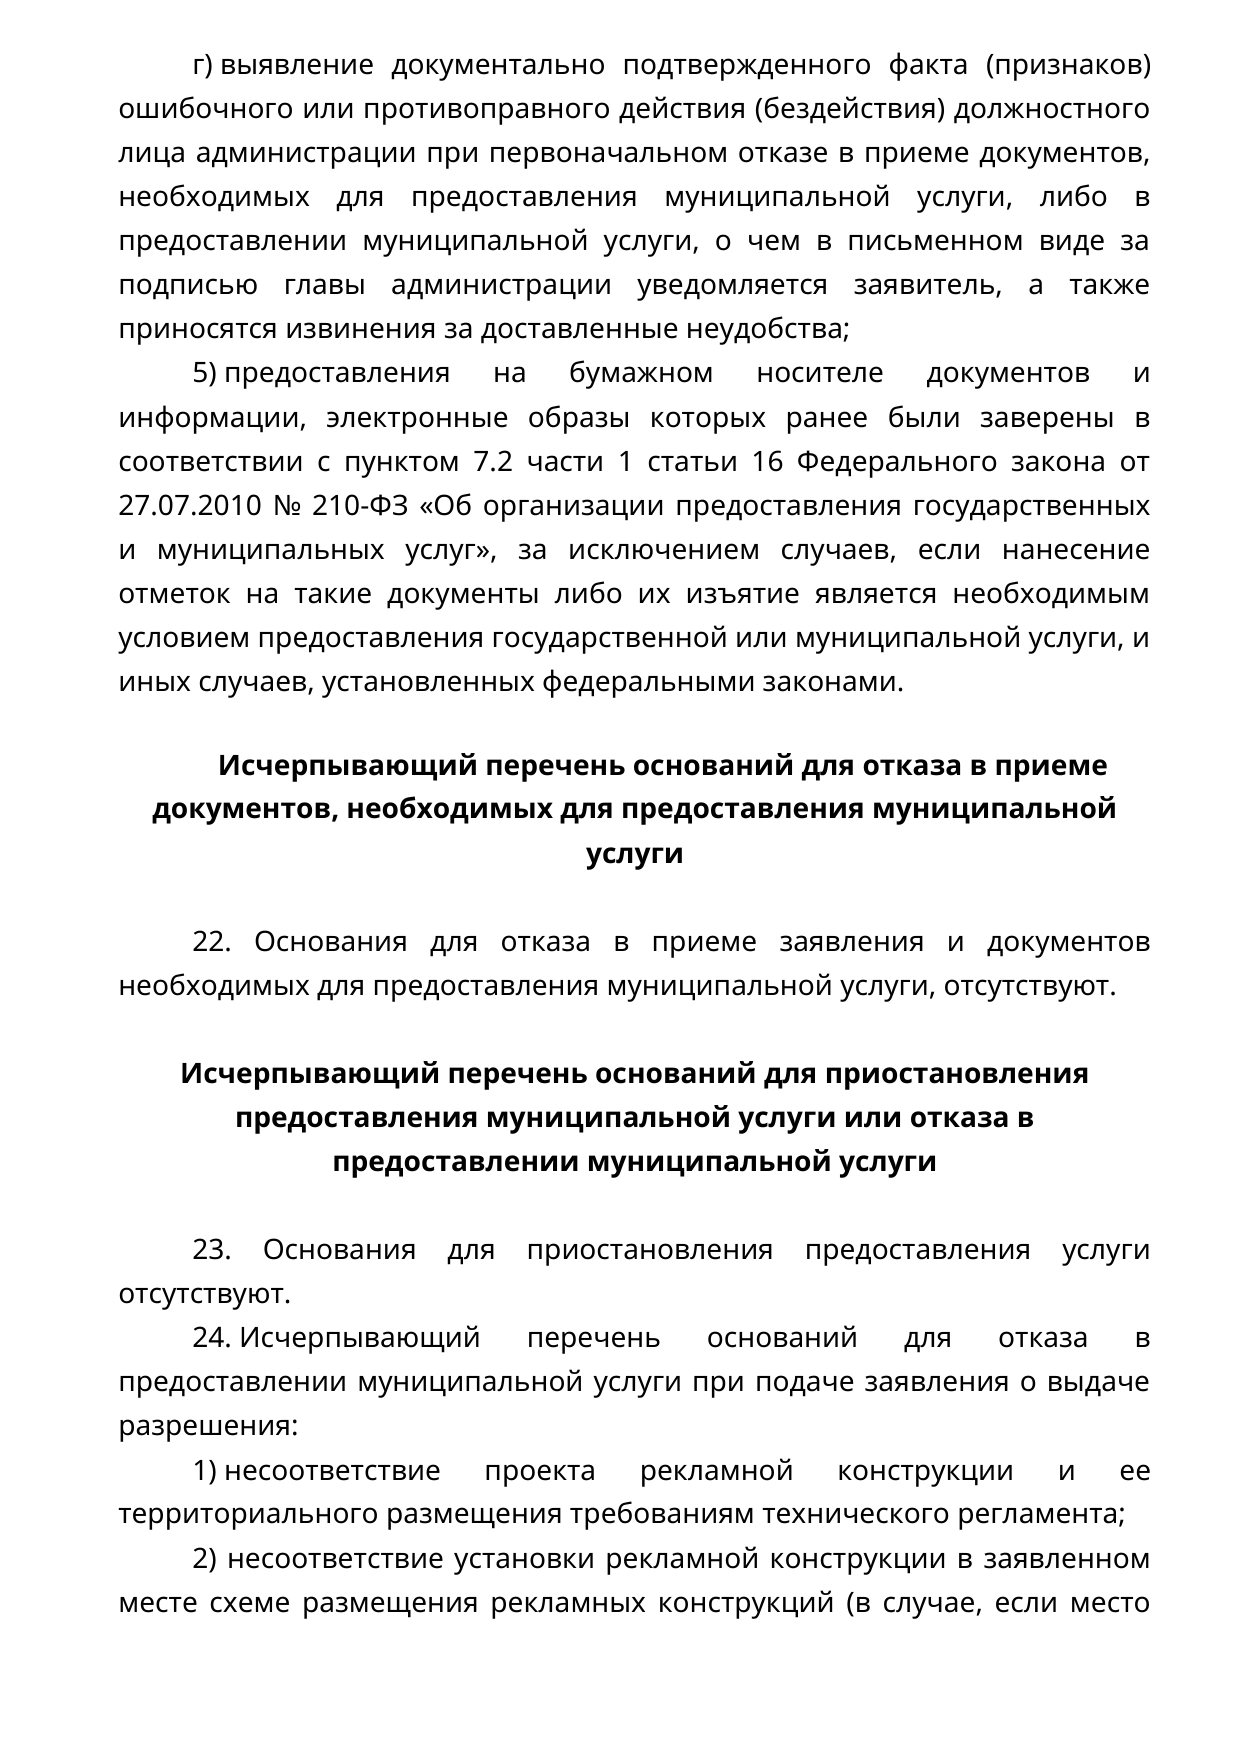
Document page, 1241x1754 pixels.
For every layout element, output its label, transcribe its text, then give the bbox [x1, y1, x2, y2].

title Исчерпывающий перечень оснований для приостановления предоставления муниципальной услуги или отказа в предоставлении муниципальной услуги [118, 1053, 1152, 1180]
text 23. Основания для приостановления предоставления услуги отсутствуют. [118, 1229, 1152, 1312]
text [118, 1538, 1152, 1620]
text 24. Исчерпывающий перечень оснований для отказа в предоставлении муниципальной услуги при подаче заявления о выдаче разрешения: [118, 1318, 1152, 1444]
text 5) предоставления на бумажном носителе документов и информации, электронные образы которых ранее были заверены в соответствии с пунктом 7.2 части 1 статьи 16 Федерального закона от 27.07.2010 № 210-ФЗ «Об организации предоставления государственных и муниципальных услуг», за исключением случаев, если нанесение отметок на такие документы либо их изъятие является необходимым условием предоставления государственной или муниципальной услуги, и иных случаев, установленных федеральными законами. [118, 353, 1152, 699]
text Исчерпывающий перечень оснований для отказа в приеме документов, необходимых для предоставления муниципальной услуги [118, 745, 1152, 871]
text 1) несоответствие проекта рекламной конструкции и ее территориального размещения требованиям технического регламента; [118, 1450, 1152, 1532]
text г) выявление документально подтвержденного факта (признаков) ошибочного или противоправного действия (бездействия) должностного лица администрации при первоначальном отказе в приеме документов, необходимых для предоставления муниципальной услуги, либо в предоставлении муниципальной услуги, о чем в письменном виде за подписью главы администрации уведомляется заявитель, а также приносятся извинения за доставленные неудобства; [118, 44, 1152, 347]
text 22. Основания для отказа в приеме заявления и документов необходимых для предоставления муниципальной услуги, отсутствуют. [118, 921, 1152, 1003]
